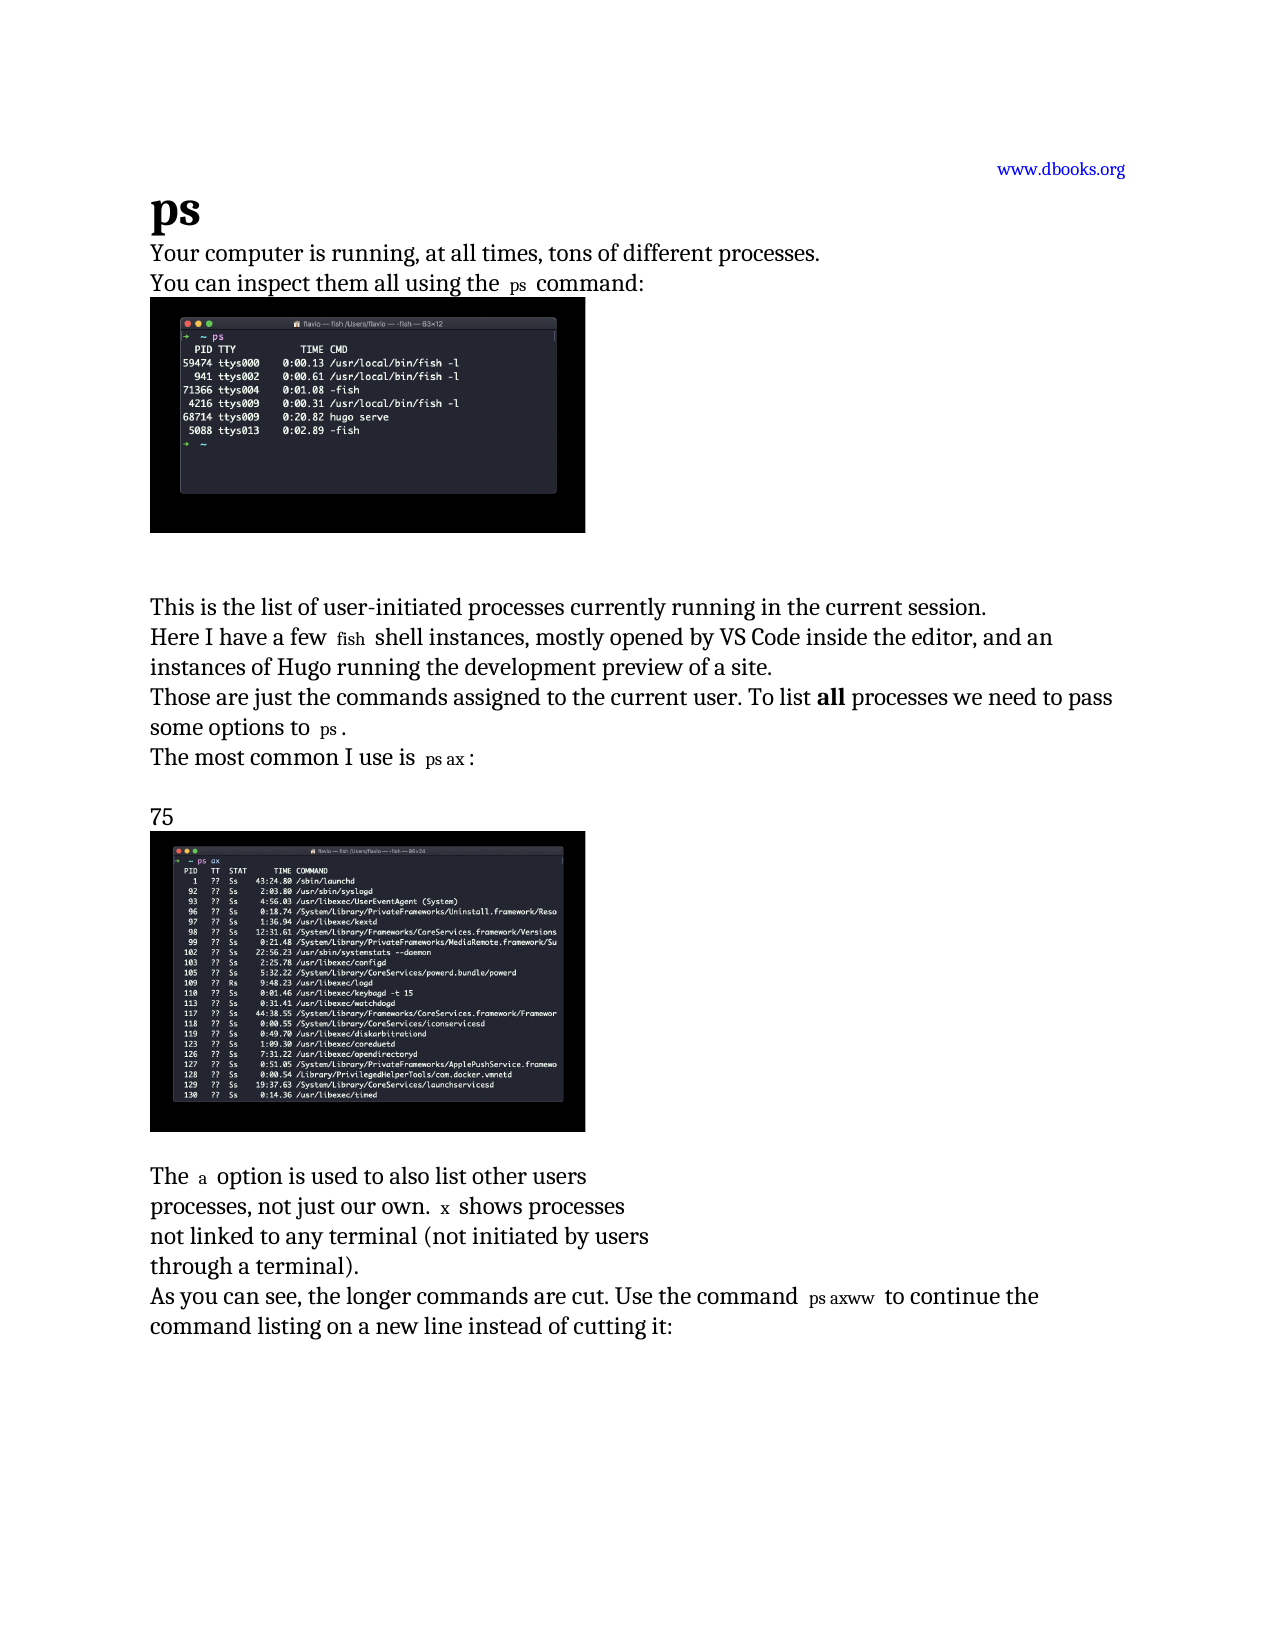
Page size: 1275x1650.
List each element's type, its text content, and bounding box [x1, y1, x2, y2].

text not linked to any terminal (not initiated by users [150, 1220, 1125, 1250]
text Those are just the commands assigned to the current user. To list all processes we need to pass some options to ps . [150, 682, 1125, 742]
text Your computer is running, at all times, tons of different processes. [150, 237, 1125, 267]
text You can inspect them all using the ps command: [150, 267, 1125, 297]
picture [150, 831, 586, 1132]
text The a option is used to also list other users [150, 1160, 1125, 1190]
text 75 [150, 802, 1125, 832]
text Here I have a few fish shell instances, mostly opened by VS Code inside the editor, and an instances of Hugo running the development preview of a site. [150, 622, 1125, 682]
text The most common I use is ps ax : [150, 742, 1125, 772]
text This is the list of user-initiated processes currently running in the current session. [150, 592, 1125, 622]
picture [150, 297, 586, 533]
text processes, not just our own. x shows processes [150, 1190, 1125, 1220]
text As you can see, the longer commands are cut. Use the command ps axww to continue the command listing on a new line instead of cutting it: [150, 1280, 1125, 1340]
text ps [150, 180, 1125, 237]
text www.dbooks.org [150, 150, 1125, 180]
text through a terminal). [150, 1250, 1125, 1280]
